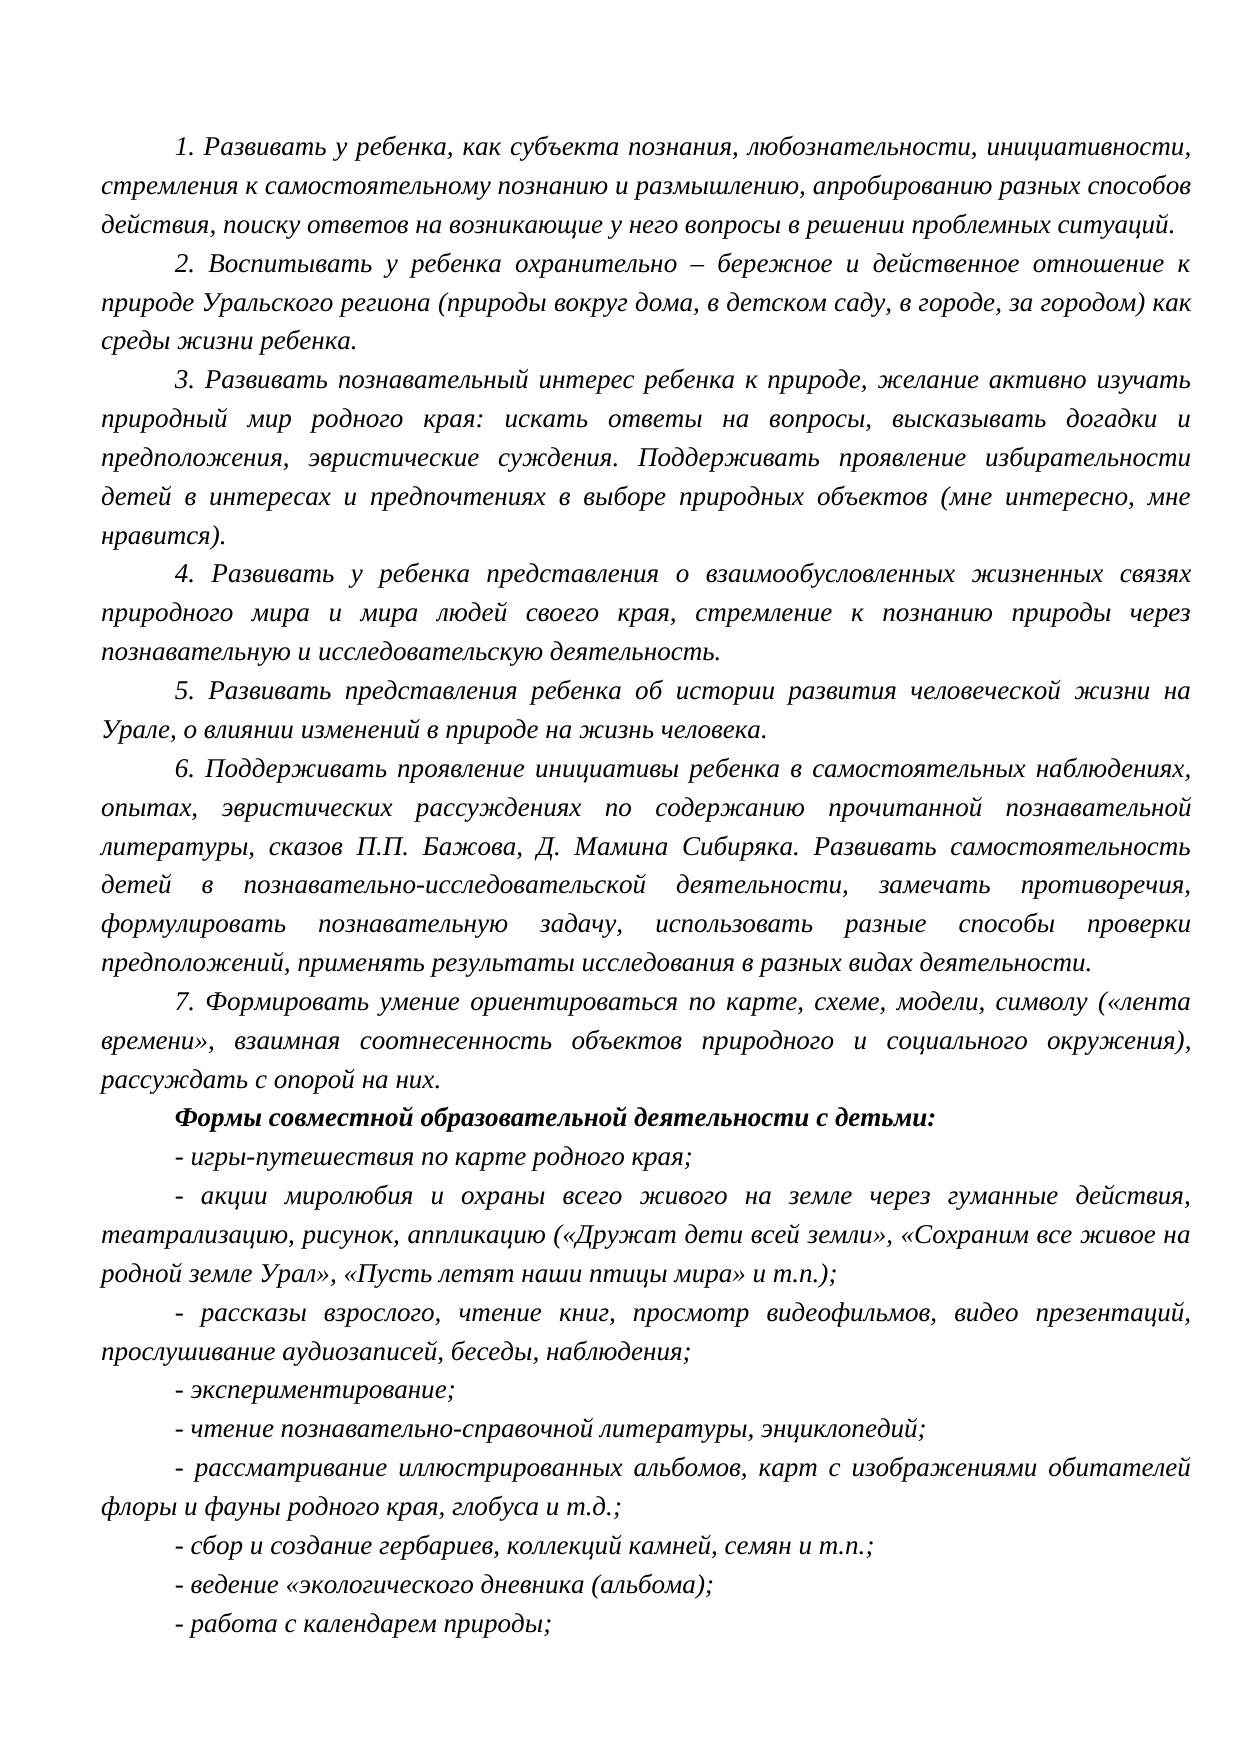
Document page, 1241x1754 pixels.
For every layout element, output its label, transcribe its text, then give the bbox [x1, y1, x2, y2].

text 3. Развивать познавательный интерес ребенка к природе, желание активно изучать природный мир родного края: искать ответы на вопросы, высказывать догадки и предположения, эвристические суждения. Поддерживать проявление избирательности детей в интересах и предпочтениях в выборе природных объектов (мне интересно, мне нравится). [101, 363, 1192, 550]
text 4. Развивать у ребенка представления о взаимообусловленных жизненных связях природного мира и мира людей своего края, стремление к познанию природы через познавательную и исследовательскую деятельность. [101, 558, 1192, 666]
text - ведение «экологического дневника (альбома); [101, 1568, 1192, 1599]
text Формы совместной образовательной деятельности с детьми: [101, 1102, 1192, 1133]
text - игры-путешествия по карте родного края; [101, 1140, 1192, 1172]
text - работа с календарем природы; [101, 1607, 1192, 1638]
text 7. Формировать умение ориентироваться по карте, схеме, модели, символу («лента времени», взаимная соотнесенность объектов природного и социального окружения), рассуждать с опорой на них. [101, 985, 1192, 1094]
text - экспериментирование; [101, 1373, 1192, 1405]
text - рассказы взрослого, чтение книг, просмотр видеофильмов, видео презентаций, прослушивание аудиозаписей, беседы, наблюдения; [101, 1296, 1192, 1366]
text 1. Развивать у ребенка, как субъекта познания, любознательности, инициативности, стремления к самостоятельному познанию и размышлению, апробированию разных способов действия, поиску ответов на возникающие у него вопросы в решении проблемных ситуаций. [101, 130, 1192, 239]
text - акции миролюбия и охраны всего живого на земле через гуманные действия, театрализацию, рисунок, аппликацию («Дружат дети всей земли», «Сохраним все живое на родной земле Урал», «Пусть летят наши птицы мира» и т.п.); [101, 1179, 1192, 1288]
text - чтение познавательно-справочной литературы, энциклопедий; [101, 1412, 1192, 1443]
text - рассматривание иллюстрированных альбомов, карт с изображениями обитателей флоры и фауны родного края, глобуса и т.д.; [101, 1451, 1192, 1521]
text 2. Воспитывать у ребенка охранительно – бережное и действенное отношение к природе Уральского региона (природы вокруг дома, в детском саду, в городе, за городом) как среды жизни ребенка. [101, 247, 1192, 356]
text 5. Развивать представления ребенка об истории развития человеческой жизни на Урале, о влиянии изменений в природе на жизнь человека. [101, 674, 1192, 744]
text 6. Поддерживать проявление инициативы ребенка в самостоятельных наблюдениях, опытах, эвристических рассуждениях по содержанию прочитанной познавательной литературы, сказов П.П. Бажова, Д. Мамина Сибиряка. Развивать самостоятельность детей в познавательно-исследовательской деятельности, замечать противоречия, формулировать познавательную задачу, использовать разные способы проверки предположений, применять результаты исследования в разных видах деятельности. [101, 752, 1192, 977]
text - сбор и создание гербариев, коллекций камней, семян и т.п.; [101, 1529, 1192, 1560]
